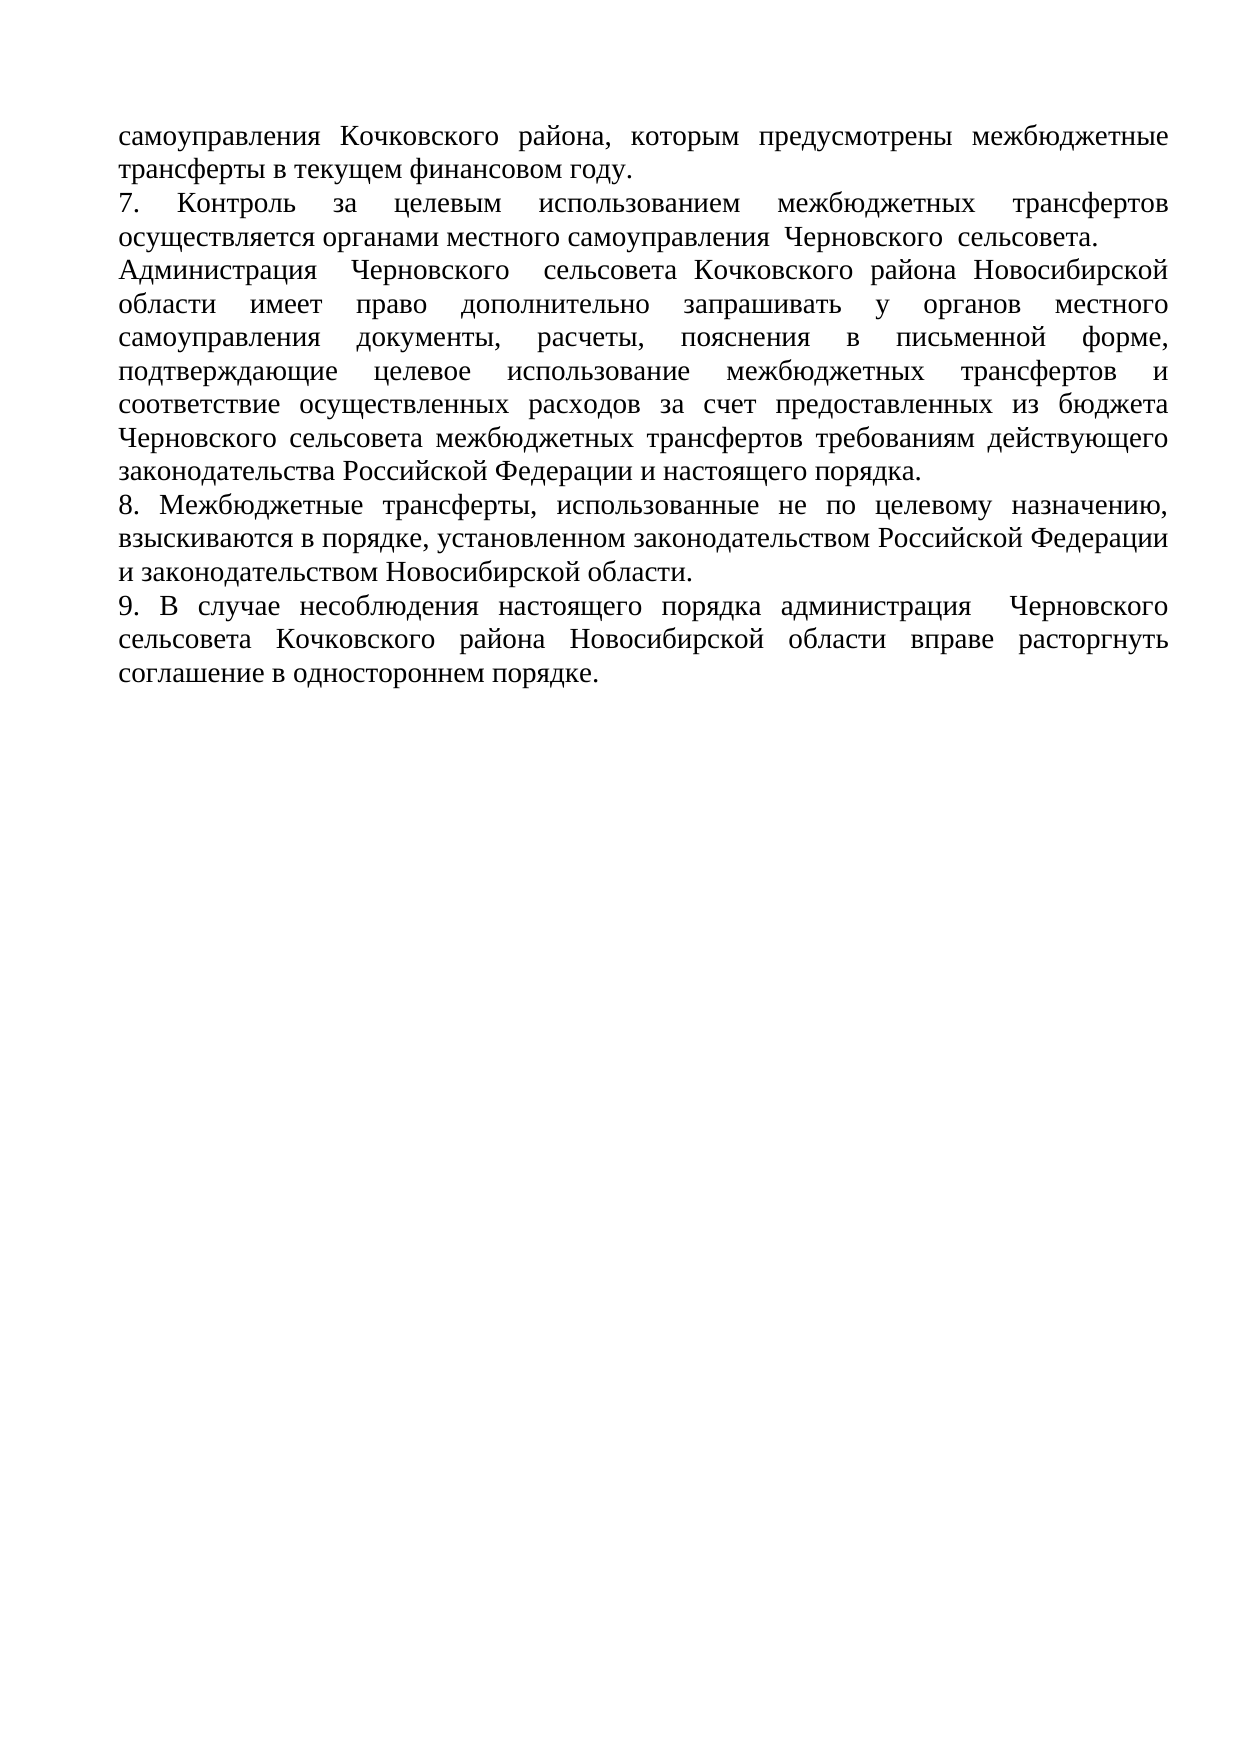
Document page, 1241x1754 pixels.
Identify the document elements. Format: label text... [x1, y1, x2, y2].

text 7. Контроль за целевым использованием межбюджетных трансфертов осуществляется органами местного самоуправления Черновского сельсовета. [118, 185, 1169, 252]
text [118, 118, 1169, 185]
text 8. Межбюджетные трансферты, использованные не по целевому назначению, взыскиваются в порядке, установленном законодательством Российской Федерации и законодательством Новосибирской области. [118, 487, 1169, 588]
text 9. В случае несоблюдения настоящего порядка администрация Черновского сельсовета Кочковского района Новосибирской области вправе расторгнуть соглашение в одностороннем порядке. [118, 588, 1169, 688]
text Администрация Черновского сельсовета Кочковского района Новосибирской области имеет право дополнительно запрашивать у органов местного самоуправления документы, расчеты, пояснения в письменной форме, подтверждающие целевое использование межбюджетных трансфертов и соответствие осуществленных расходов за счет предоставленных из бюджета Черновского сельсовета межбюджетных трансфертов требованиям действующего законодательства Российской Федерации и настоящего порядка. [118, 252, 1169, 487]
